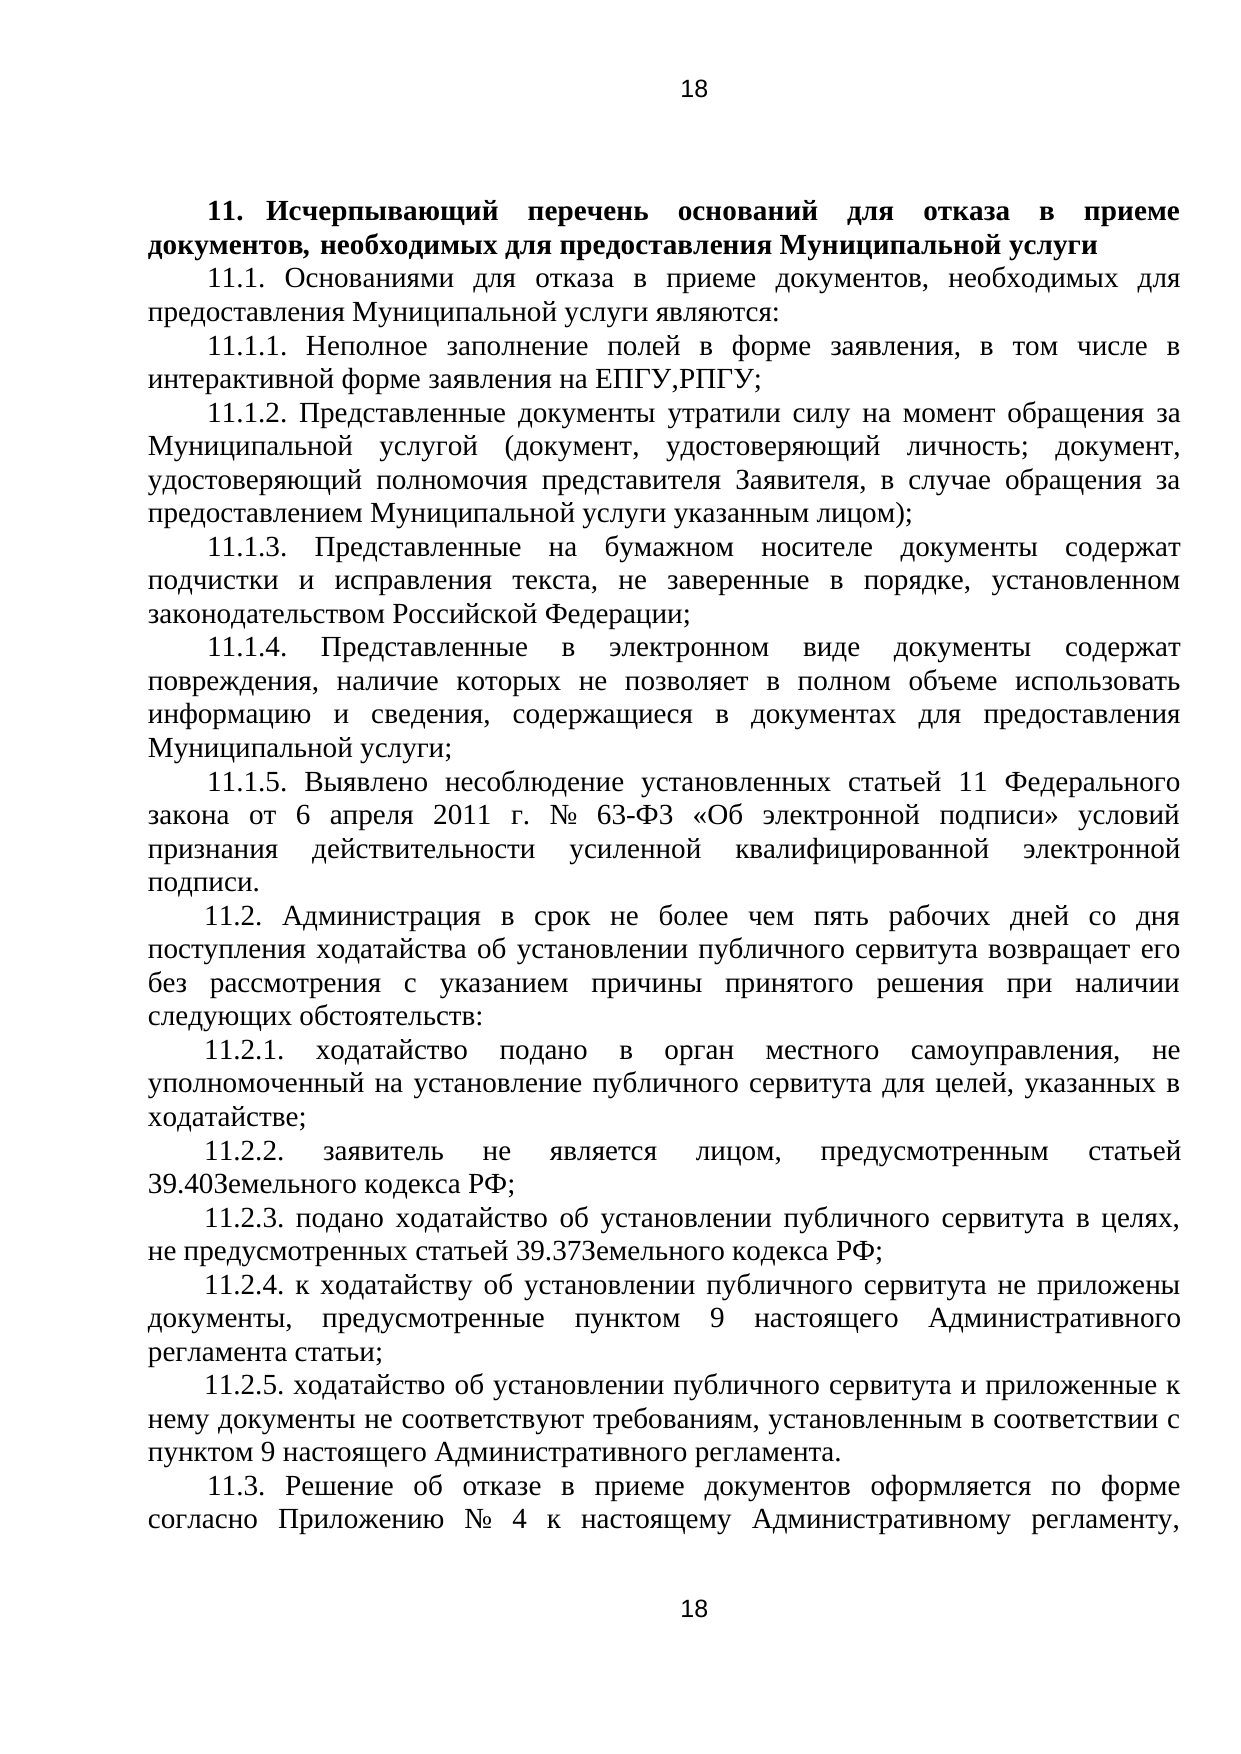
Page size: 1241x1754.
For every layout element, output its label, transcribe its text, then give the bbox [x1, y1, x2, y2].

text 11.1.4. Представленные в электронном виде документы содержат повреждения, наличие которых не позволяет в полном объеме использовать информацию и сведения, содержащиеся в документах для предоставления Муниципальной услуги; [148, 629, 1181, 764]
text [148, 1468, 1181, 1535]
text 11.1.1. Неполное заполнение полей в форме заявления, в том числе в интерактивной форме заявления на ЕПГУ,РПГУ; [148, 328, 1181, 395]
text 11.2.5. ходатайство об установлении публичного сервитута и приложенные к нему документы не соответствуют требованиям, установленным в соответствии с пунктом 9 настоящего Административного регламента. [148, 1367, 1181, 1468]
text 11.2.2. заявитель не является лицом, предусмотренным статьей 39.40Земельного кодекса РФ; [148, 1133, 1181, 1200]
text 11.1. Основаниями для отказа в приеме документов, необходимых для предоставления Муниципальной услуги являются: [148, 261, 1181, 328]
text 11.2.3. подано ходатайство об установлении публичного сервитута в целях, не предусмотренных статьей 39.37Земельного кодекса РФ; [148, 1200, 1181, 1267]
text 11.2.4. к ходатайству об установлении публичного сервитута не приложены документы, предусмотренные пунктом 9 настоящего Административного регламента статьи; [148, 1267, 1181, 1367]
list Исчерпывающий перечень оснований для отказа в приеме документов, необходимых для предоставления Муниципальной услуги [148, 193, 1181, 261]
text 11.1.2. Представленные документы утратили силу на момент обращения за Муниципальной услугой (документ, удостоверяющий личность; документ, удостоверяющий полномочия представителя Заявителя, в случае обращения за предоставлением Муниципальной услуги указанным лицом); [148, 395, 1181, 529]
text 11.1.5. Выявлено несоблюдение установленных статьей 11 Федерального закона от 6 апреля 2011 г. № 63-Ф3 «Об электронной подписи» условий признания действительности усиленной квалифицированной электронной подписи. [148, 764, 1181, 898]
text 11.2. Администрация в срок не более чем пять рабочих дней со дня поступления ходатайства об установлении публичного сервитута возвращает его без рассмотрения с указанием причины принятого решения при наличии следующих обстоятельств: [148, 898, 1181, 1032]
text 11.2.1. ходатайство подано в орган местного самоуправления, не уполномоченный на установление публичного сервитута для целей, указанных в ходатайстве; [148, 1032, 1181, 1133]
text 11.1.3. Представленные на бумажном носителе документы содержат подчистки и исправления текста, не заверенные в порядке, установленном законодательством Российской Федерации; [148, 529, 1181, 629]
